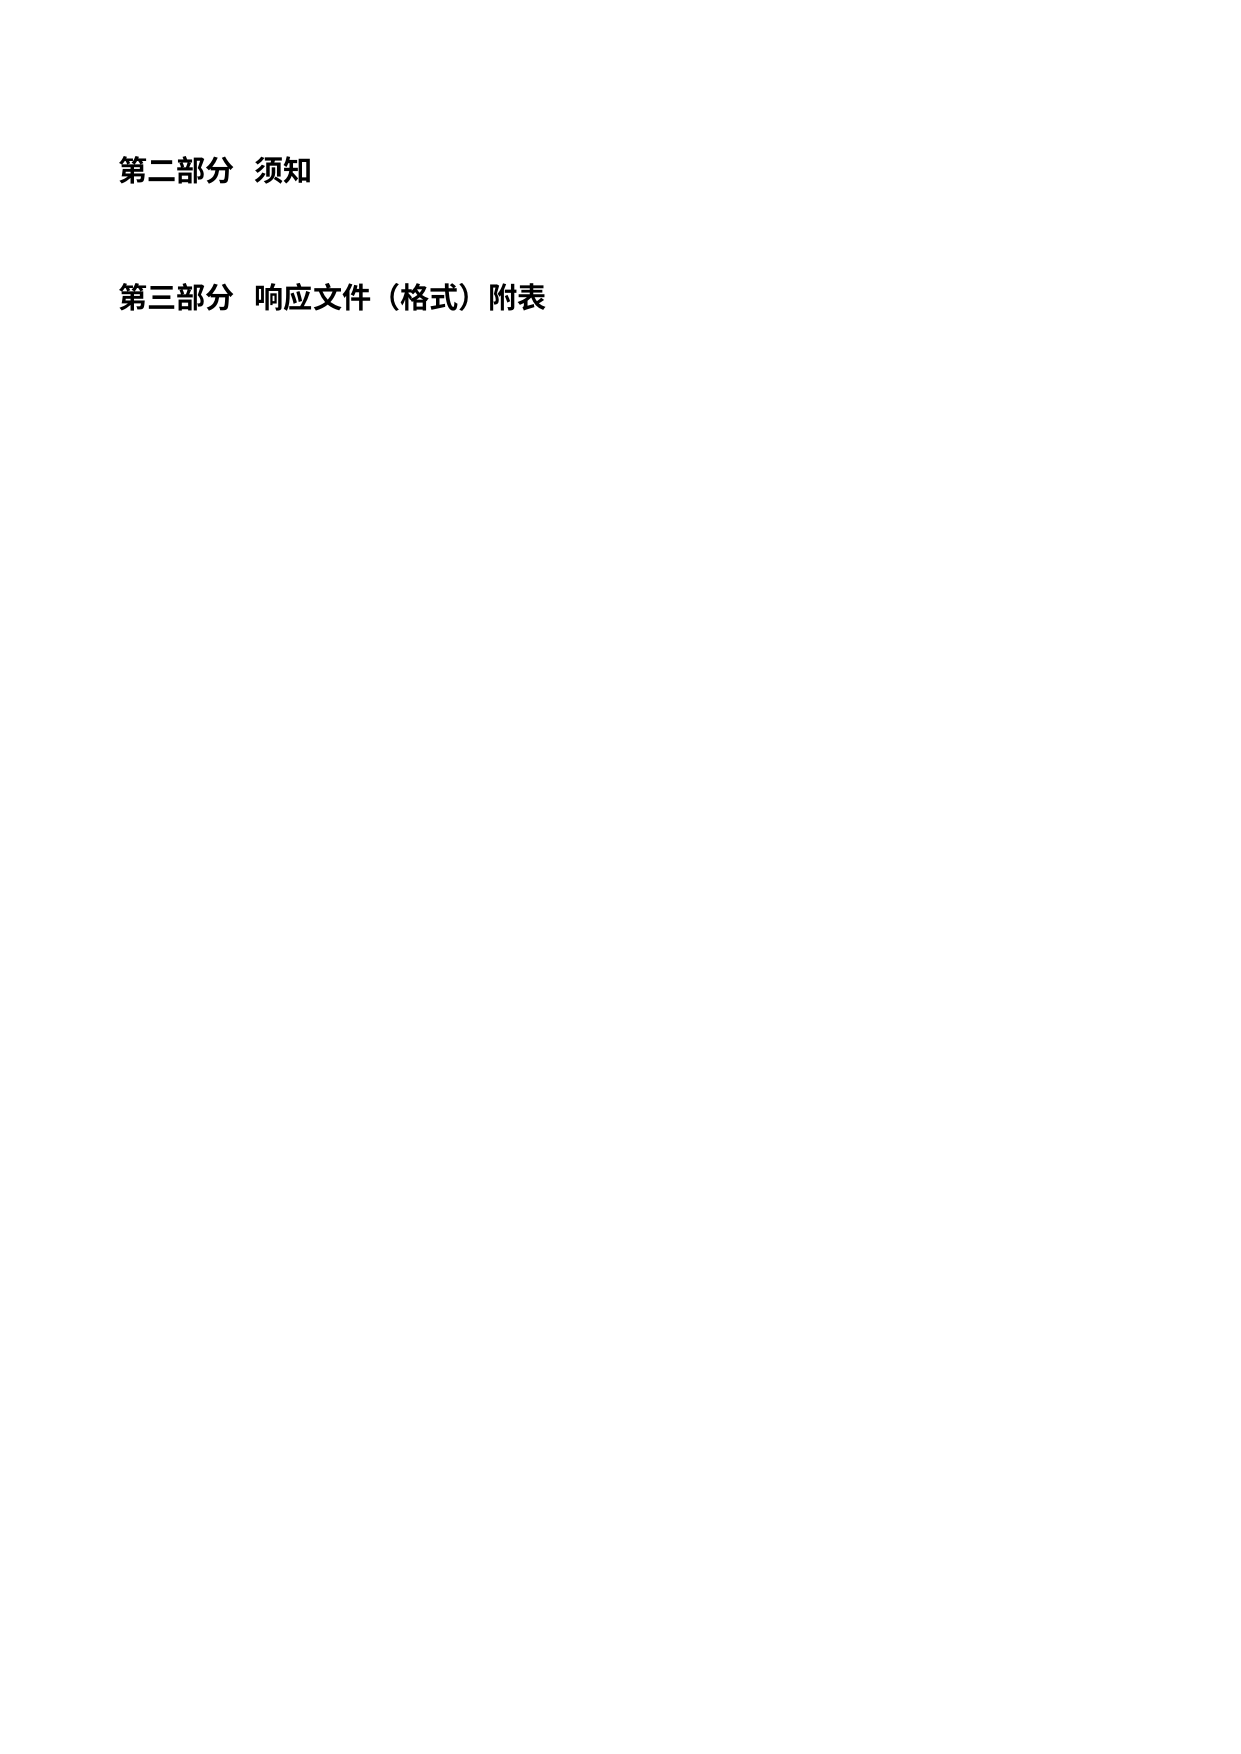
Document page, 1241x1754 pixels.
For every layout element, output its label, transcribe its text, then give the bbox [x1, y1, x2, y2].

text 第二部分 须知 [118, 148, 1122, 190]
text 第三部分 响应文件（格式）附表 [118, 274, 1122, 317]
